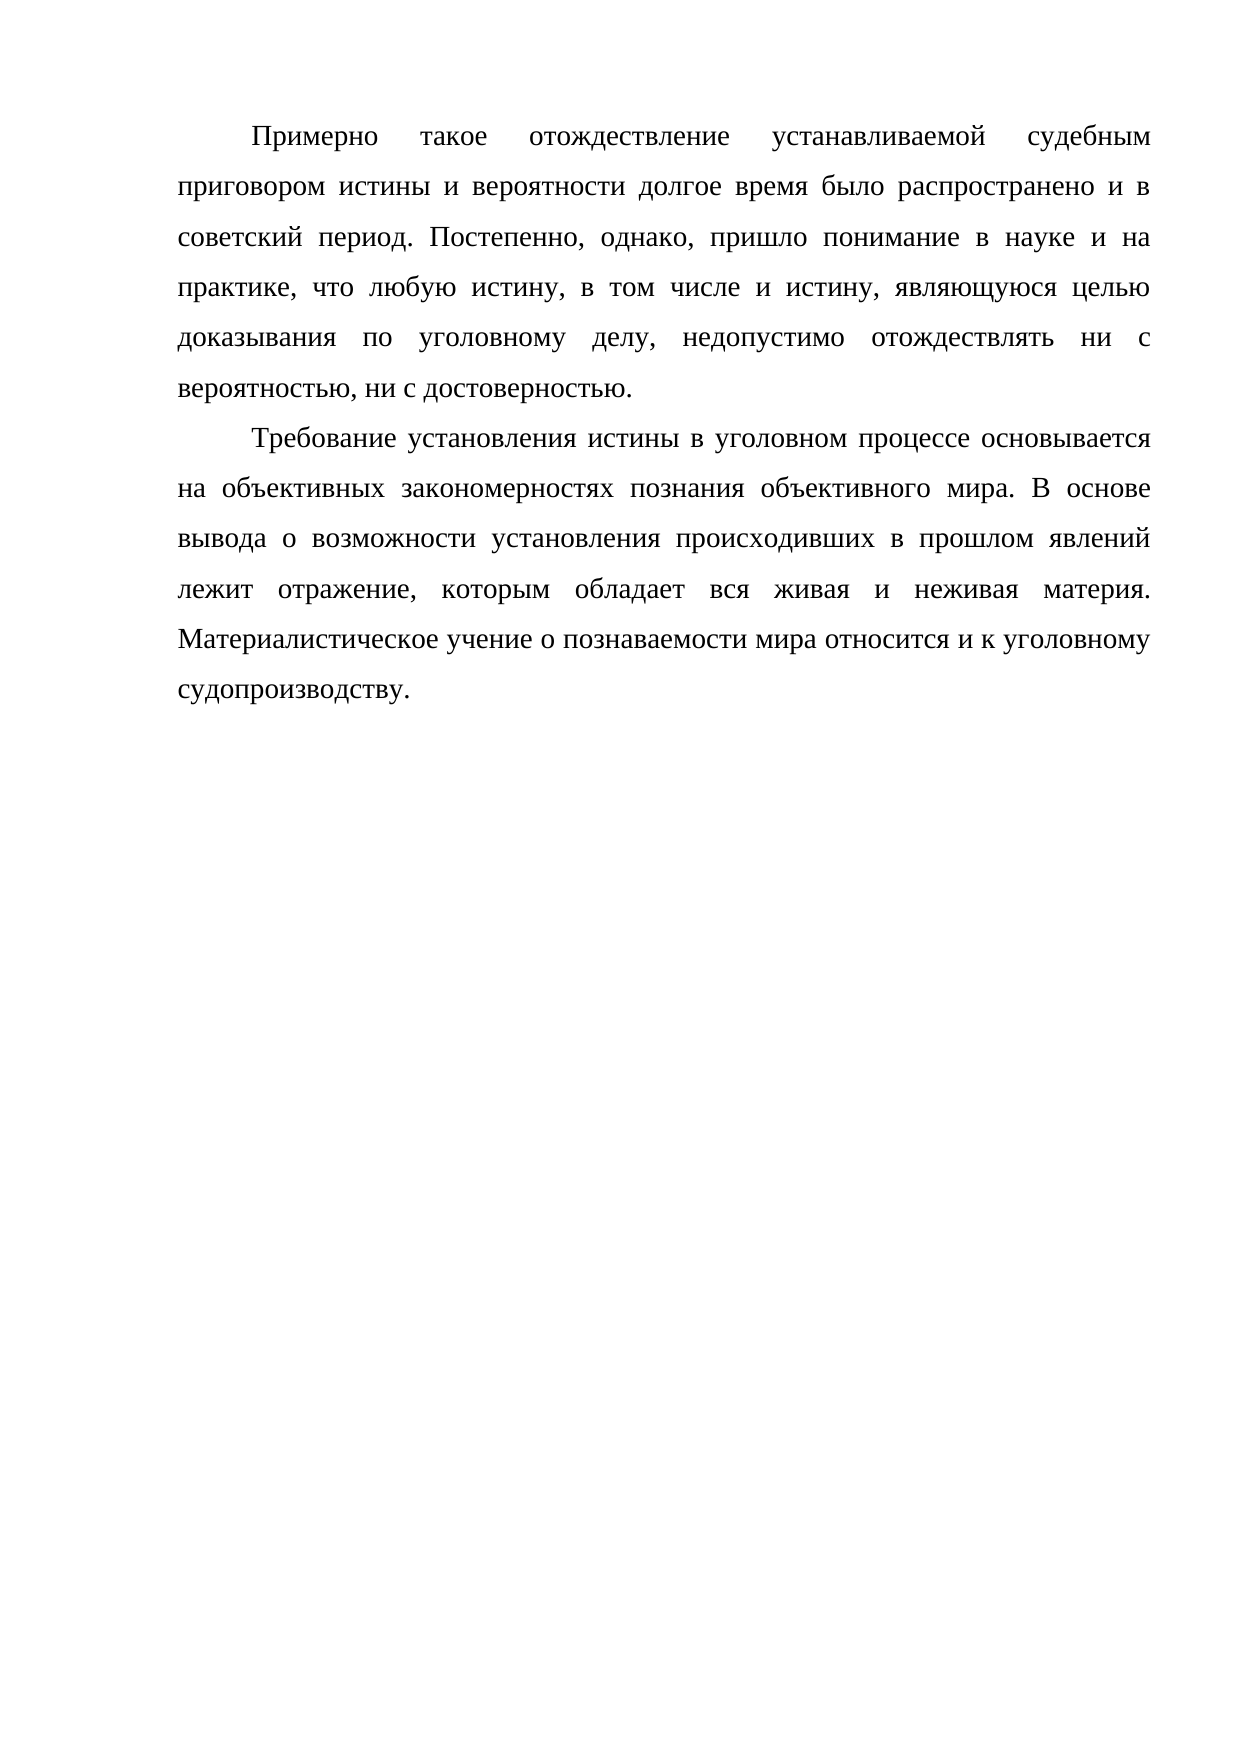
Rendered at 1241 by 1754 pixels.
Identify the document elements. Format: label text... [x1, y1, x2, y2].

text Примерно такое отождествление устанавливаемой судебным приговором истины и вероятности долгое время было распространено и в советский период. Постепенно, однако, пришло понимание в науке и на практике, что любую истину, в том числе и истину, являющуюся целью доказывания по уголовному делу, недопустимо отождествлять ни с вероятностью, ни с достоверностью. [177, 118, 1152, 403]
text Требование установления истины в уголовном процессе основывается на объективных закономерностях познания объективного мира. В основе вывода о возможности установления происходивших в прошлом явлений лежит отражение, которым обладает вся живая и неживая материя. Материалистическое учение о познаваемости мира относится и к уголовному судопроизводству. [177, 420, 1152, 705]
